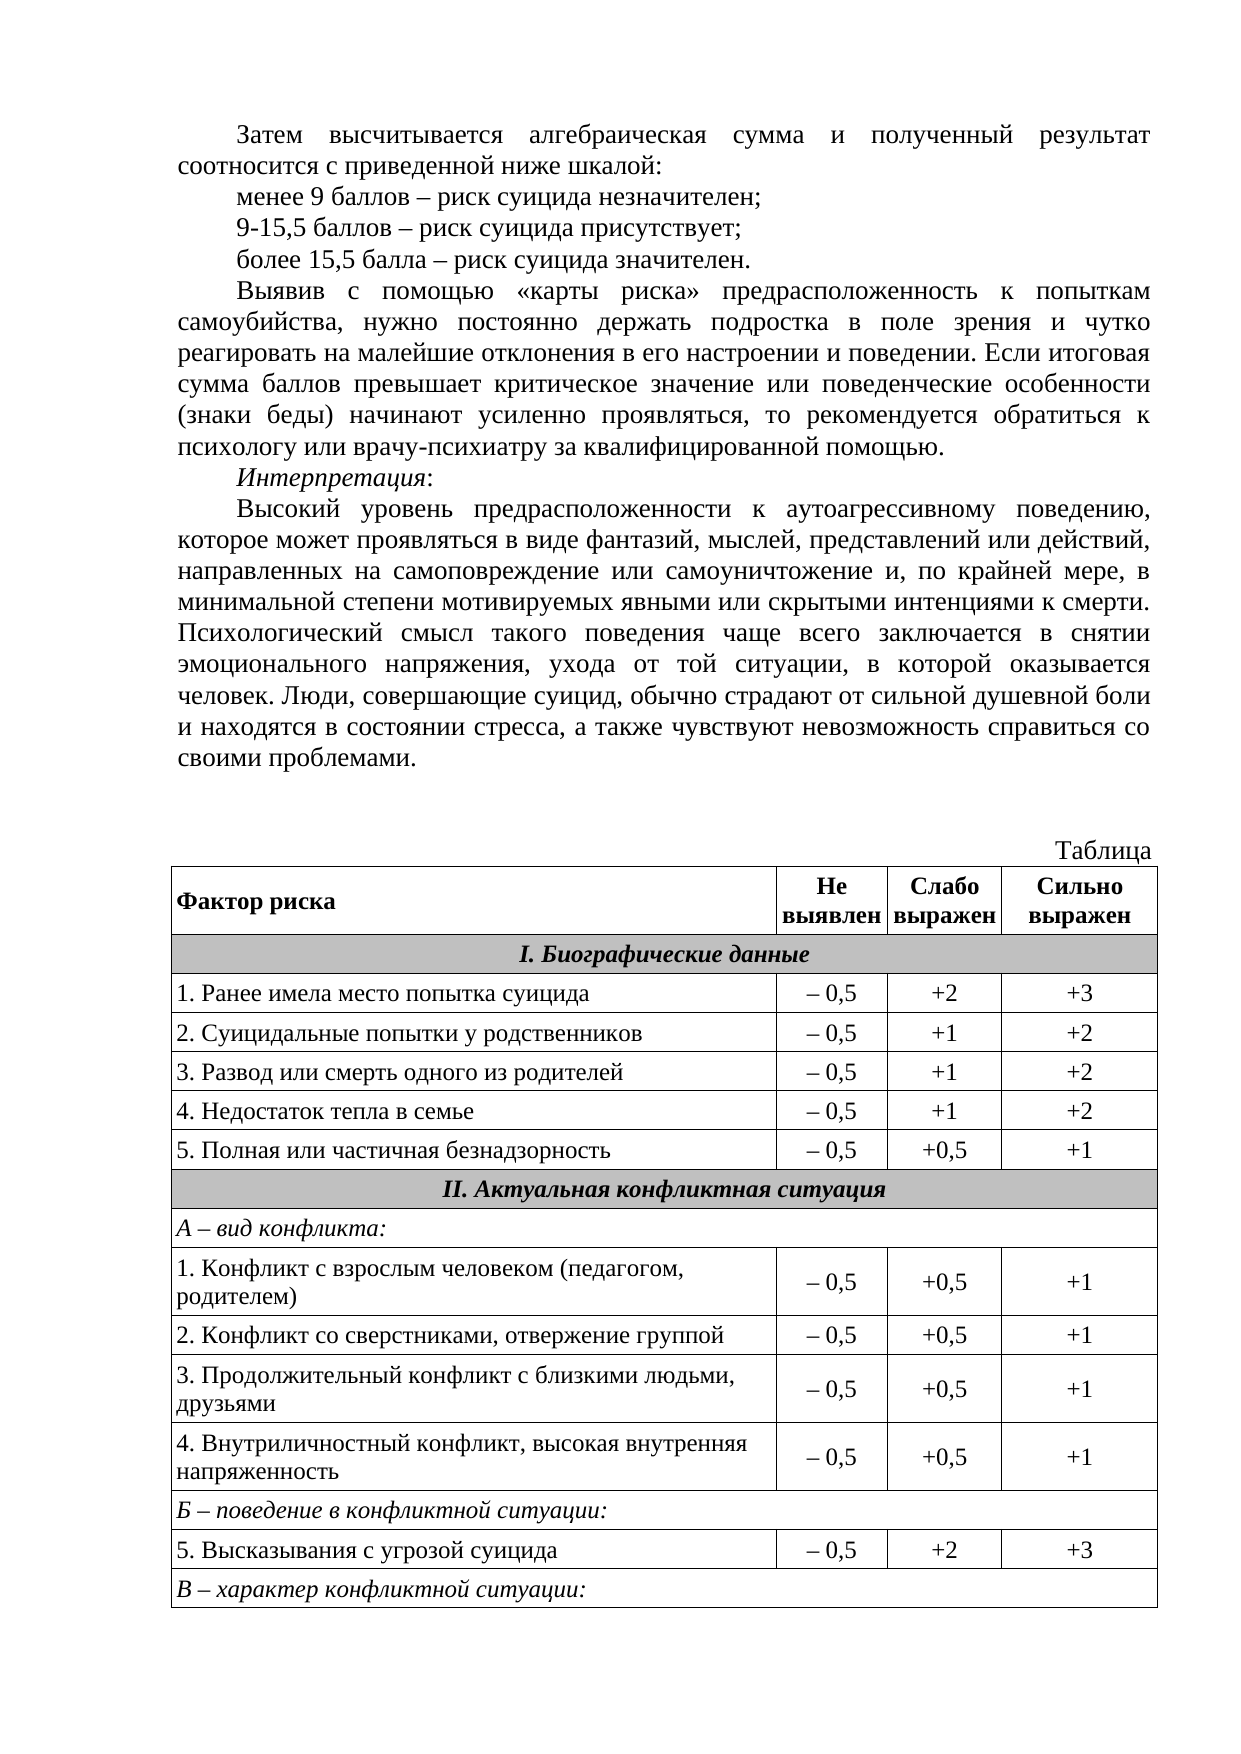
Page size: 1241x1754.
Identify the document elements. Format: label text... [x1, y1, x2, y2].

table_cell – 0,5 [777, 1423, 887, 1490]
table_cell – 0,5 [777, 1091, 887, 1129]
table_header Сильно выражен [1002, 867, 1157, 933]
text Интерпретация: [177, 461, 1152, 492]
table_cell В – характер конфликтной ситуации: [172, 1569, 1157, 1607]
table_cell – 0,5 [777, 1248, 887, 1315]
table_cell +3 [1002, 1530, 1157, 1568]
table_cell II. Актуальная конфликтная ситуация [172, 1170, 1157, 1208]
table_cell – 0,5 [777, 1530, 887, 1568]
table_header Слабо выражен [888, 867, 1001, 933]
table_cell 5. Высказывания с угрозой суицида [172, 1530, 776, 1568]
table_header Не выявлен [777, 867, 887, 933]
table_cell +1 [1002, 1316, 1157, 1354]
table_cell – 0,5 [777, 1052, 887, 1090]
text менее 9 баллов – риск суицида незначителен; [177, 180, 1152, 212]
table_cell – 0,5 [777, 1316, 887, 1354]
text Таблица [177, 834, 1152, 866]
text Затем высчитывается алгебраическая сумма и полученный результат соотносится с приведенной ниже шкалой: [177, 118, 1152, 180]
table_cell – 0,5 [777, 1013, 887, 1051]
table_cell +1 [888, 1091, 1001, 1129]
table_cell +1 [888, 1052, 1001, 1090]
text более 15,5 балла – риск суицида значителен. [177, 243, 1152, 274]
text 9-15,5 баллов – риск суицида присутствует; [177, 212, 1152, 243]
table_cell 4. Внутриличностный конфликт, высокая внутренняя напряженность [172, 1423, 776, 1490]
table_cell Б – поведение в конфликтной ситуации: [172, 1491, 1157, 1529]
table_cell – 0,5 [777, 1355, 887, 1422]
table_cell 3. Продолжительный конфликт с близкими людьми, друзьями [172, 1355, 776, 1422]
table_cell +1 [888, 1013, 1001, 1051]
table_cell – 0,5 [777, 1130, 887, 1168]
table_cell 2. Конфликт со сверстниками, отвержение группой [172, 1316, 776, 1354]
table_cell 3. Развод или смерть одного из родителей [172, 1052, 776, 1090]
table_cell – 0,5 [777, 974, 887, 1012]
table_cell +1 [1002, 1423, 1157, 1490]
table_cell +0,5 [888, 1130, 1001, 1168]
table_cell 1. Ранее имела место попытка суицида [172, 974, 776, 1012]
table_cell +1 [1002, 1355, 1157, 1422]
table_cell 2. Суицидальные попытки у родственников [172, 1013, 776, 1051]
table_cell 1. Конфликт с взрослым человеком (педагогом, родителем) [172, 1248, 776, 1315]
table_cell +0,5 [888, 1355, 1001, 1422]
table_cell +0,5 [888, 1248, 1001, 1315]
table_cell 4. Недостаток тепла в семье [172, 1091, 776, 1129]
text Выявив с помощью «карты риска» предрасположенность к попыткам самоубийства, нужно постоянно держать подростка в поле зрения и чутко реагировать на малейшие отклонения в его настроении и поведении. Если итоговая сумма баллов превышает критическое значение или поведенческие особенности (знаки беды) начинают усиленно проявляться, то рекомендуется обратиться к психологу или врачу-психиатру за квалифицированной помощью. [177, 274, 1152, 461]
table_cell +2 [888, 974, 1001, 1012]
table_cell I. Биографические данные [172, 935, 1157, 973]
table_cell +0,5 [888, 1316, 1001, 1354]
table_cell +3 [1002, 974, 1157, 1012]
table_cell А – вид конфликта: [172, 1209, 1157, 1247]
text Высокий уровень предрасположенности к аутоагрессивному поведению, которое может проявляться в виде фантазий, мыслей, представлений или действий, направленных на самоповреждение или самоуничтожение и, по крайней мере, в минимальной степени мотивируемых явными или скрытыми интенциями к смерти. Психологический смысл такого поведения чаще всего заключается в снятии эмоционального напряжения, ухода от той ситуации, в которой оказывается человек. Люди, совершающие суицид, обычно страдают от сильной душевной боли и находятся в состоянии стресса, а также чувствуют невозможность справиться со своими проблемами. [177, 492, 1152, 772]
table_cell +1 [1002, 1130, 1157, 1168]
table_cell 5. Полная или частичная безнадзорность [172, 1130, 776, 1168]
table_cell +0,5 [888, 1423, 1001, 1490]
table_cell +2 [888, 1530, 1001, 1568]
table_header Фактор риска [172, 867, 776, 933]
table_cell +1 [1002, 1248, 1157, 1315]
table_cell +2 [1002, 1091, 1157, 1129]
table_cell +2 [1002, 1052, 1157, 1090]
table_cell +2 [1002, 1013, 1157, 1051]
